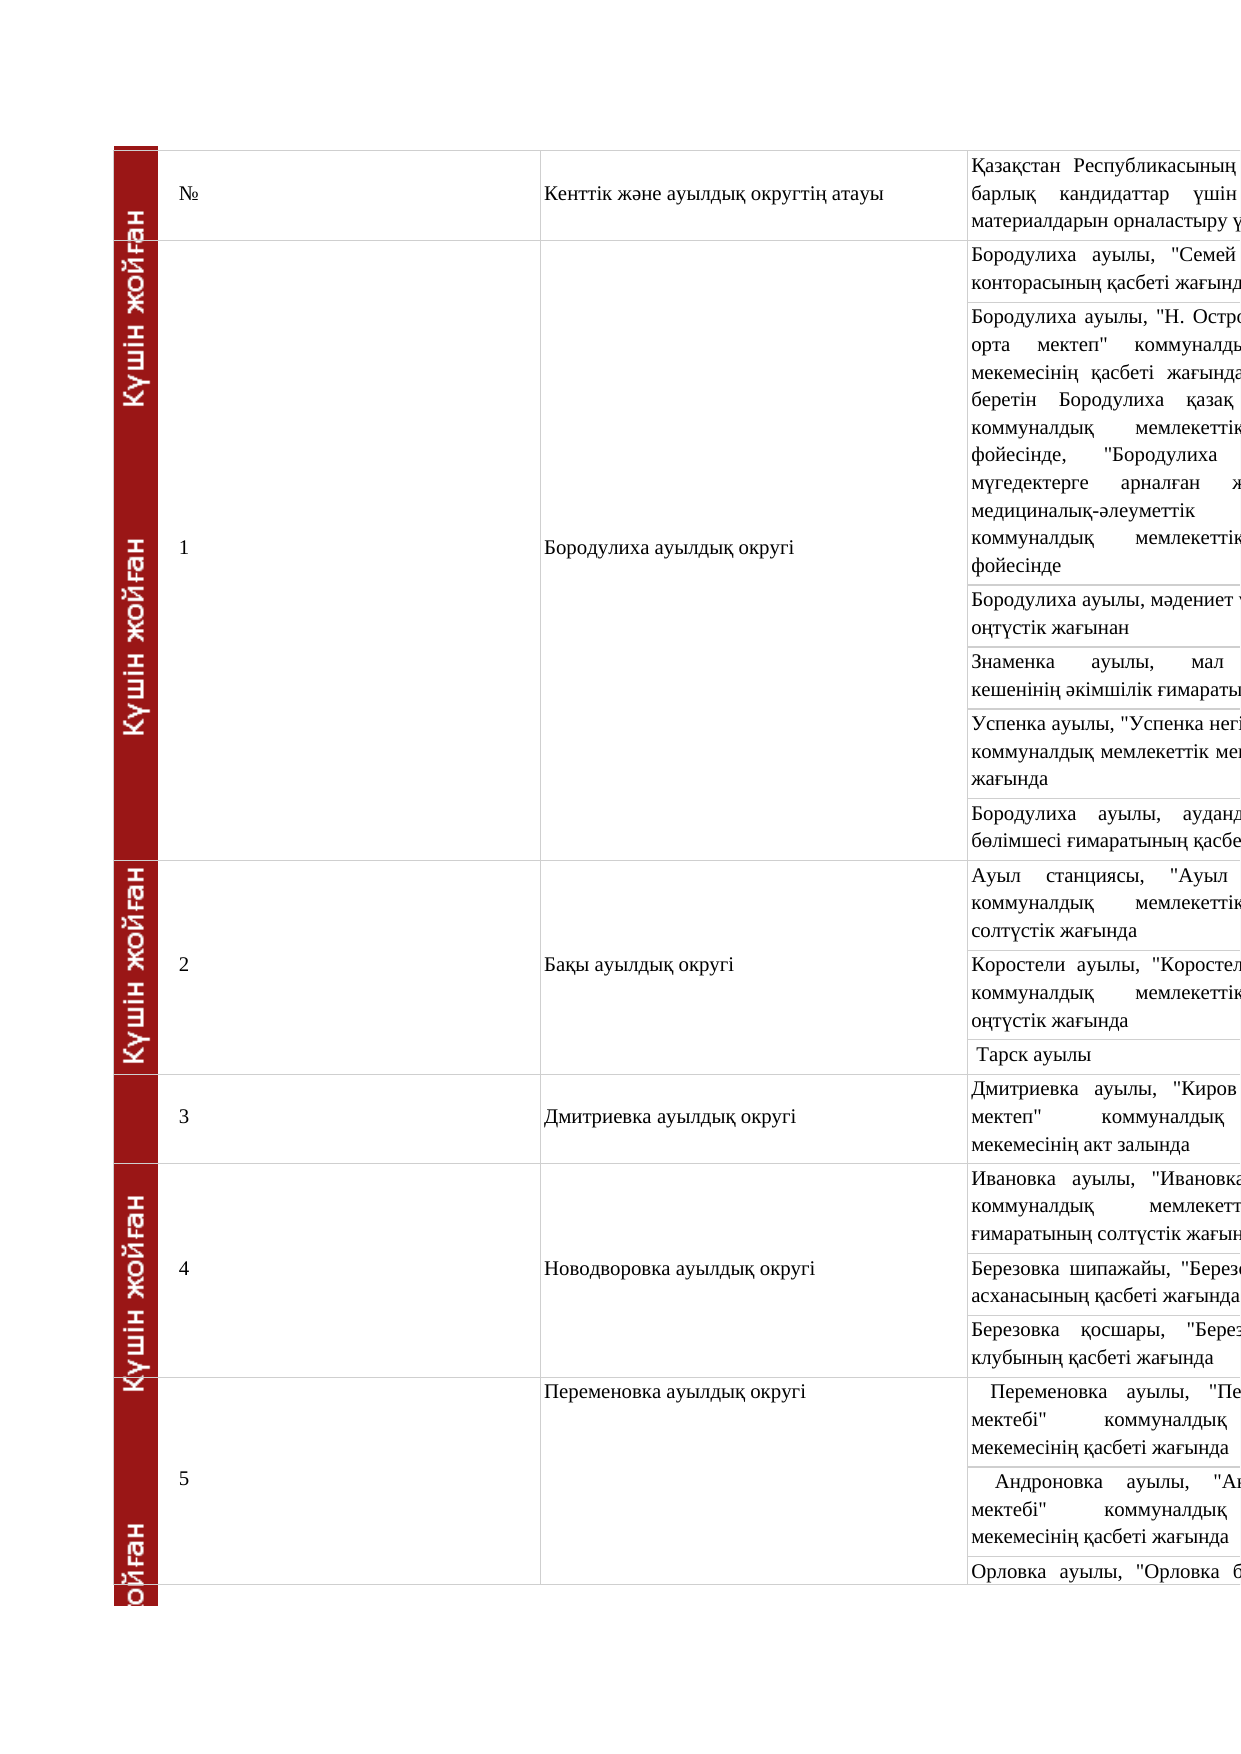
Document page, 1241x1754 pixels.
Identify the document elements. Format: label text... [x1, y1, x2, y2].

table_cell 5 [114, 1378, 540, 1584]
picture [114, 1585, 158, 1606]
table_header № [114, 151, 540, 239]
table_cell Березовка шипажайы, "Березовка" шипажайы асханасының қасбеті жағында [968, 1254, 1240, 1314]
table_cell 2 [114, 861, 540, 1073]
table_cell Дмитриевка ауылдық округі [541, 1075, 967, 1163]
picture [114, 146, 158, 150]
table_header Кенттік және ауылдық округтің атауы [541, 151, 967, 239]
table_cell Бородулиха ауылы, "Семей Орман" МОТР конторасының қасбеті жағында [968, 241, 1240, 302]
table_cell Бородулиха ауылы, аудандық ішкі істер бөлімшесі ғимаратының қасбеті жағында [968, 799, 1240, 860]
table_cell Орловка ауылы, "Орловка бастауыш жалпы білім беретін мектеп" коммуналдық мемлекеттік мекемесінің қасбеті жағында [968, 1557, 1240, 1584]
table_cell Бақы ауылдық округі [541, 861, 967, 1073]
table_cell 4 [114, 1164, 540, 1377]
table_cell Бородулиха ауылы, "Н. Островский атындағы орта мектеп" коммуналдық мемлекеттік мекемесінің қасбеті жағында, "Жалпы білім беретін Бородулиха қазақ орта мектебі" коммуналдық мемлекеттік мекемесінің фойесінде, "Бородулиха қарттар мен мүгедектерге арналған жалпы үлгідегі медициналық-әлеуметтік мекеме" коммуналдық мемлекеттік мекемесінің фойесінде [968, 303, 1240, 584]
table_cell Переменовка ауылдық округі [541, 1378, 967, 1584]
table_cell Ауыл станциясы, "Ауыл орта мектебі" коммуналдық мемлекеттік мекемесінің солтүстік жағында [968, 861, 1240, 949]
table_cell 3 [114, 1075, 540, 1163]
table_cell Дмитриевка ауылы, "Киров атындағы орта мектеп" коммуналдық мемлекеттік мекемесінің акт залында [968, 1075, 1240, 1163]
table_cell Бородулиха ауылы, мәдениет үйі ғимаратының оңтүстік жағынан [968, 586, 1240, 646]
table_cell Ивановка ауылы, "Ивановка орта мектебі" коммуналдық мемлекеттік мекемесі ғимаратының солтүстік жағында [968, 1164, 1240, 1253]
table_cell Андроновка ауылы, "Андроновка орта мектебі" коммуналдық мемлекеттік мекемесінің қасбеті жағында [968, 1468, 1240, 1556]
table_cell Переменовка ауылы, "Переменовка орта мектебі" коммуналдық мемлекеттік мекемесінің қасбеті жағында [968, 1378, 1240, 1466]
table_header Қазақстан Республикасының Президенттігіне барлық кандидаттар үшін үгіттік баспа материалдарын орналастыру үшін орын [968, 151, 1240, 239]
table_cell Березовка қосшары, "Березовка" қосшары клубының қасбеті жағында [968, 1316, 1240, 1377]
table_cell Коростели ауылы, "Коростели орта мектебі" коммуналдық мемлекеттік мекемесінің оңтүстік жағында [968, 951, 1240, 1039]
table_cell Новодворовка ауылдық округі [541, 1164, 967, 1377]
table_cell Знаменка ауылы, мал шаруашылығы кешенінің әкімшілік ғимаратында [968, 648, 1240, 708]
table_cell Успенка ауылы, "Успенка негізгі орта мектебі" коммуналдық мемлекеттік мекемесінің қасбеті жағында [968, 710, 1240, 798]
table_cell Бородулиха ауылдық округі [541, 241, 967, 860]
table_cell 1 [114, 241, 540, 860]
table_cell Тарск ауылы [968, 1040, 1240, 1073]
